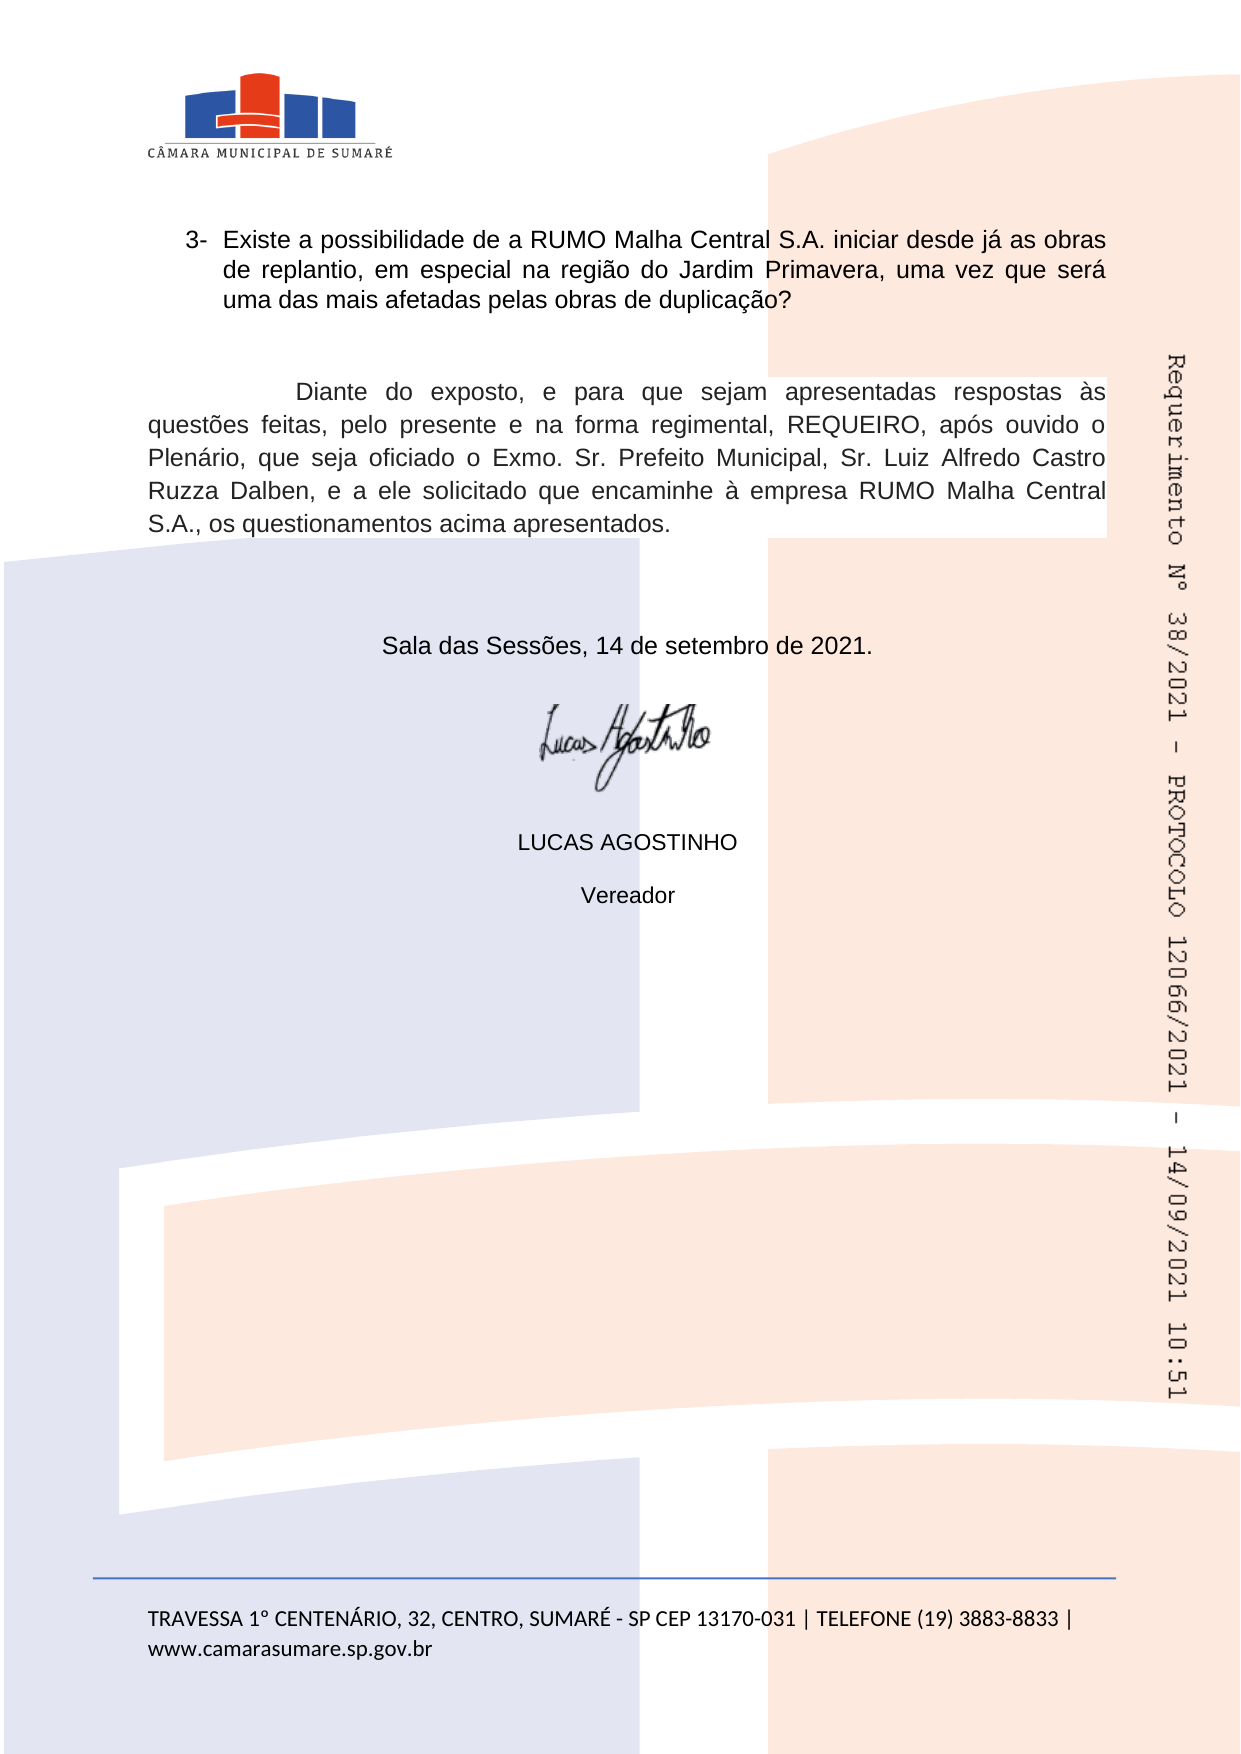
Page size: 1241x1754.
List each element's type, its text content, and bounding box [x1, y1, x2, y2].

picture [147, 73, 394, 160]
text Vereador [148, 882, 1107, 908]
text Sala das Sessões, 14 de setembro de 2021. [148, 631, 1107, 660]
list Existe a possibilidade de a RUMO Malha Central S.A. iniciar desde já as obras de replantio, em especial na região do Jardim Primavera, uma vez que será uma das mais afetadas pelas obras de duplicação? [185, 224, 1107, 314]
text Diante do exposto, e para que sejam apresentadas respostas às questões feitas, pelo presente e na forma regimental, REQUEIRO, após ouvido o Plenário, que seja oficiado o Exmo. Sr. Prefeito Municipal, Sr. Luiz Alfredo Castro Ruzza Dalben, e a ele solicitado que encaminhe à empresa RUMO Malha Central S.A., os questionamentos acima apresentados. [148, 377, 1107, 538]
text LUCAS AGOSTINHO [148, 839, 1107, 853]
picture [502, 704, 753, 796]
picture [1142, 349, 1205, 1405]
